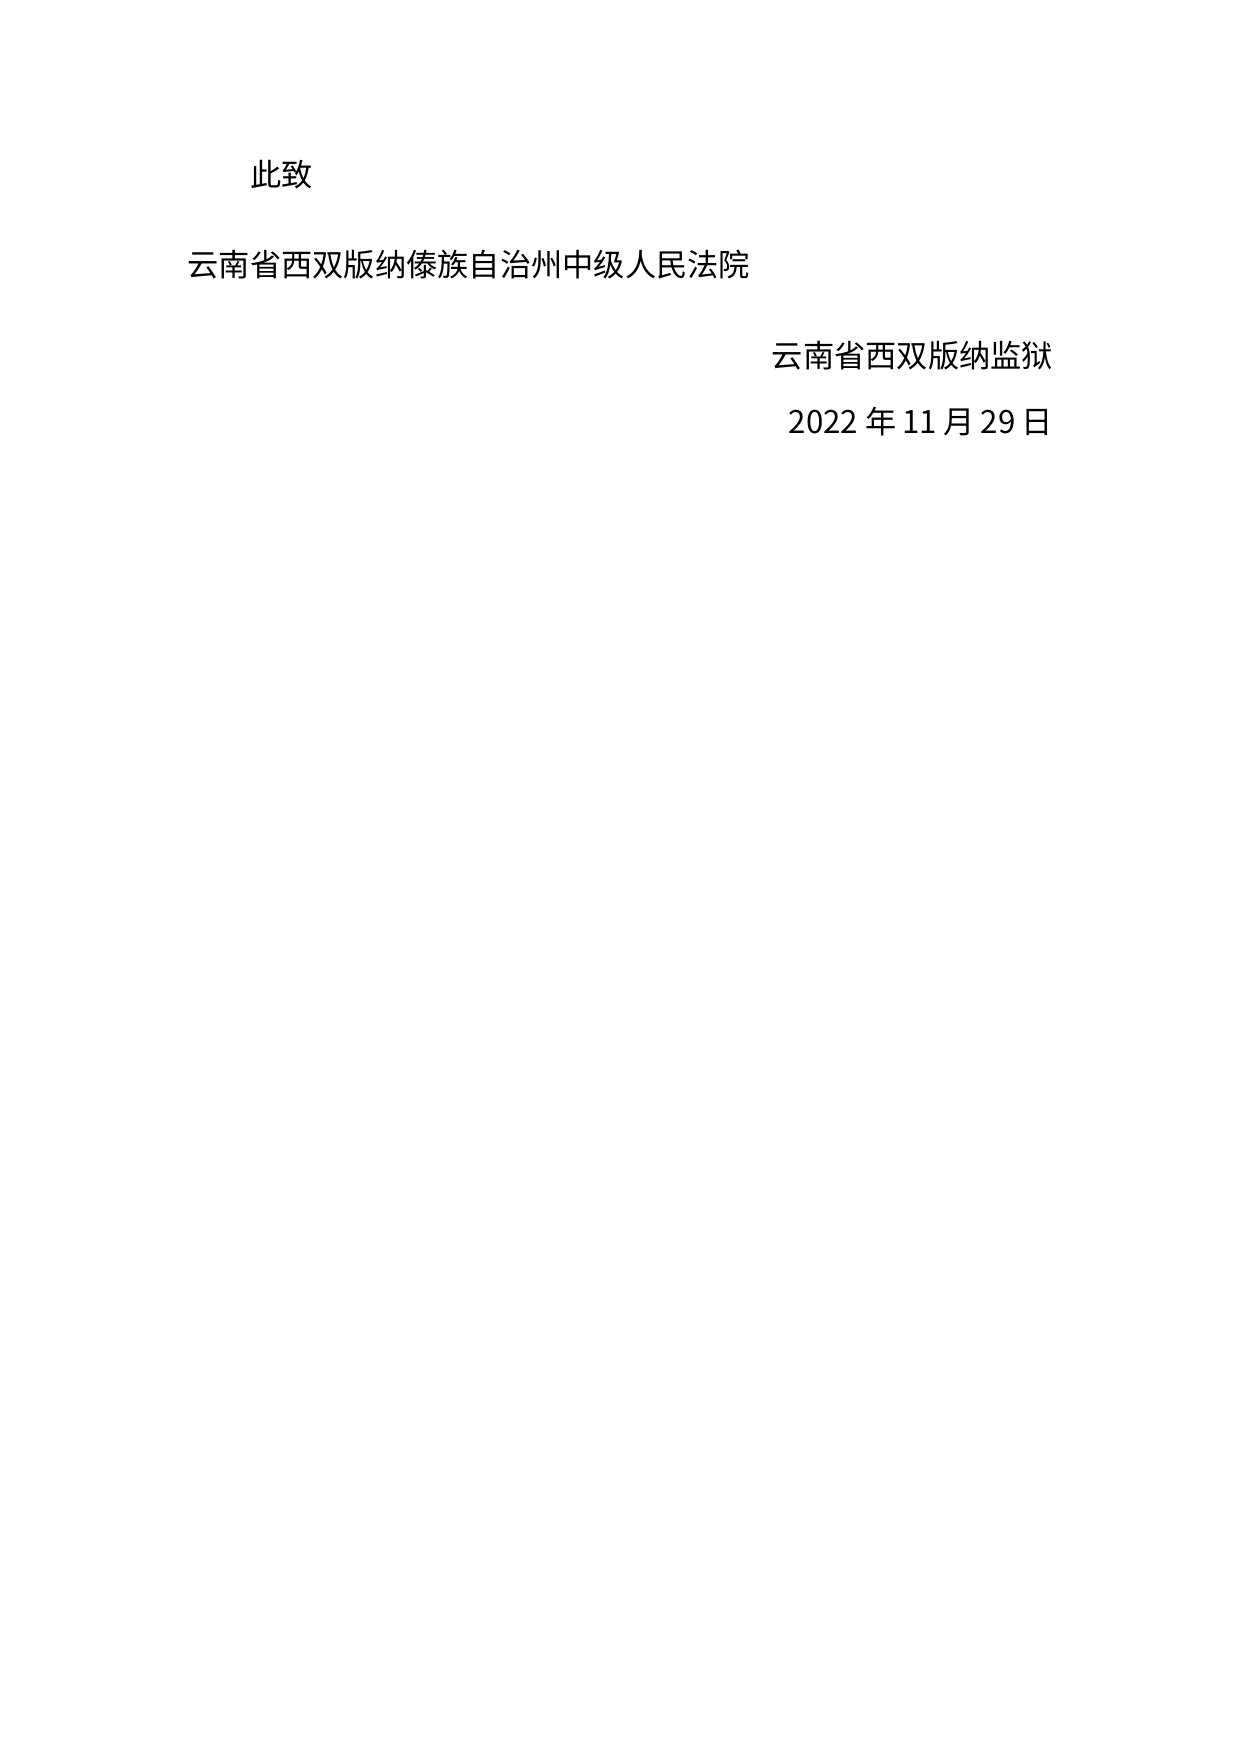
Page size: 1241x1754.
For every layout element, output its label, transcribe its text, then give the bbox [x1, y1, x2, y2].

text 此致 [187, 150, 1053, 195]
text 云南省西双版纳监狱 [187, 331, 1053, 376]
text 云南省西双版纳傣族自治州中级人民法院 [187, 240, 1053, 286]
text 2022年11月29日 [187, 376, 1053, 442]
